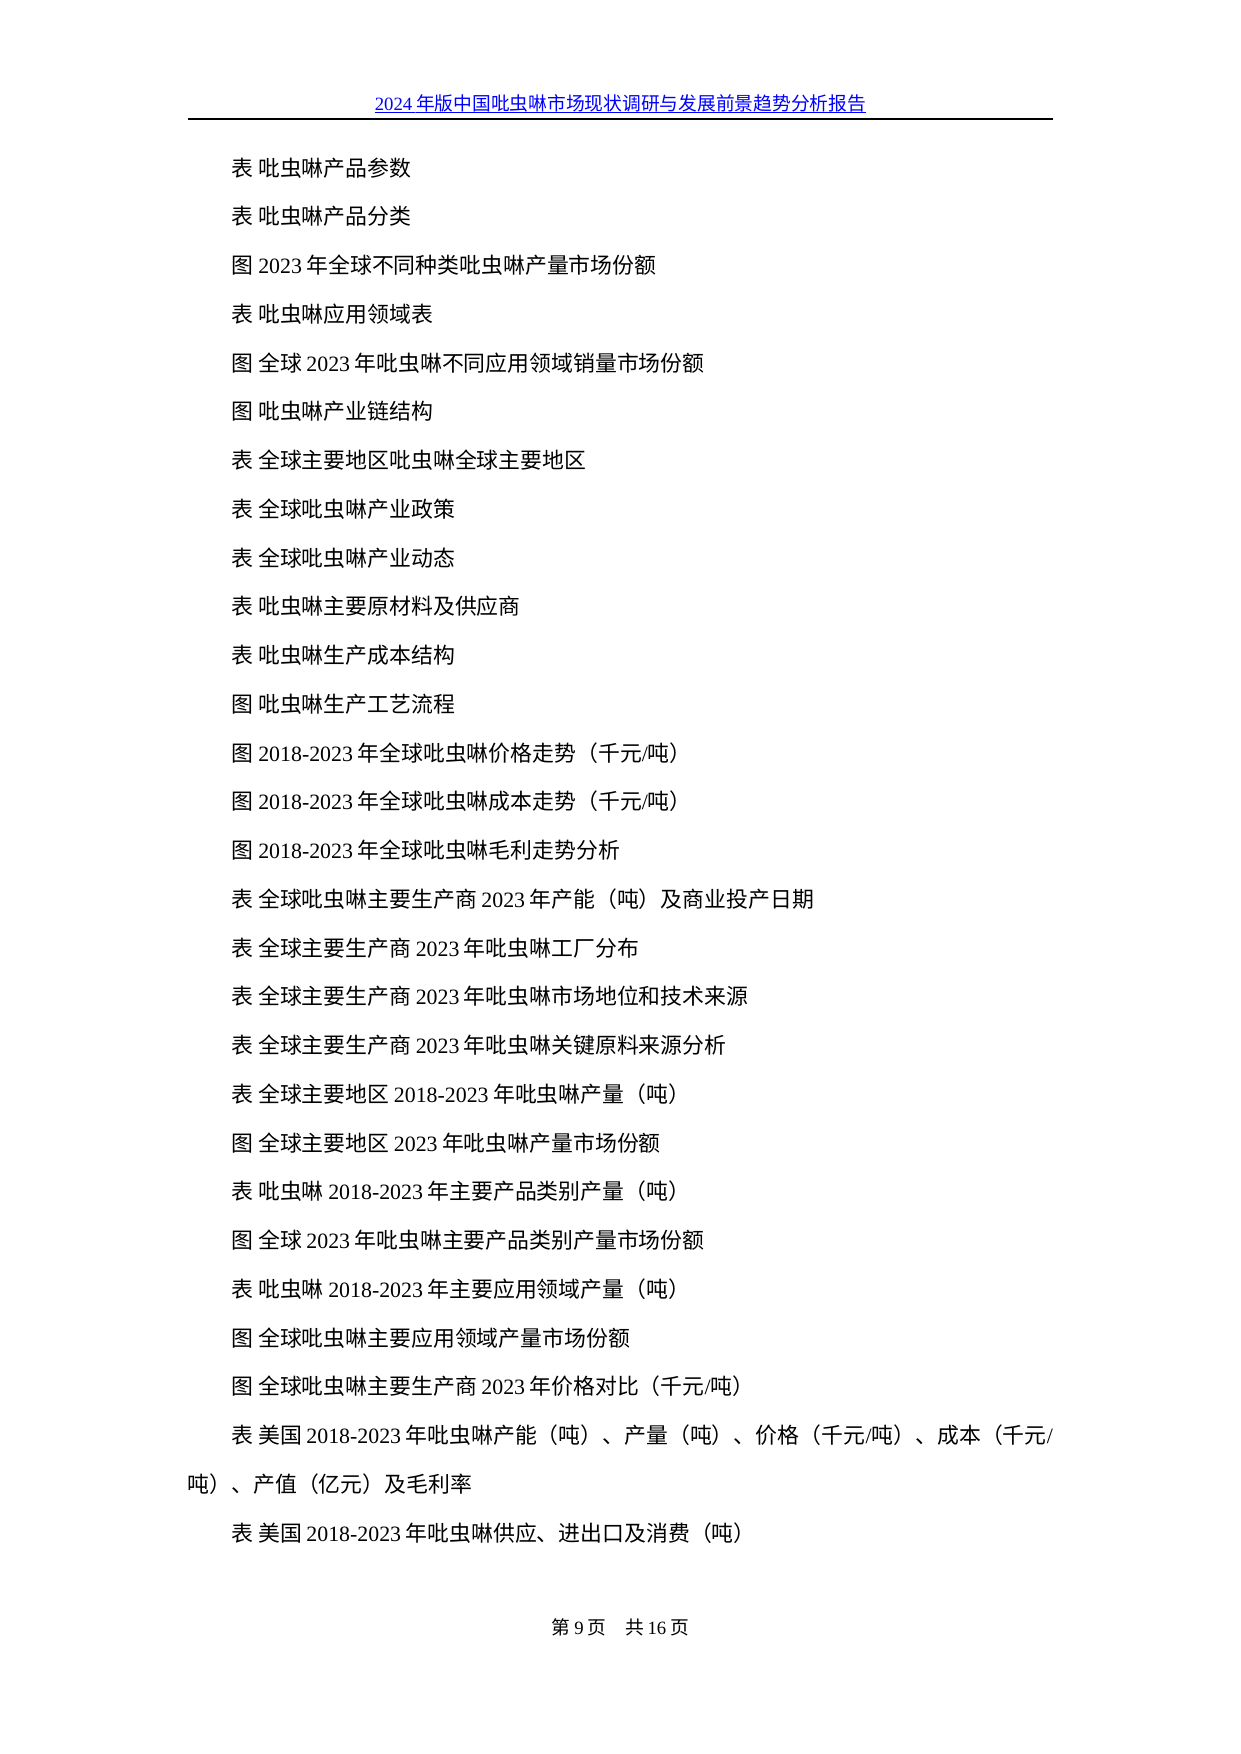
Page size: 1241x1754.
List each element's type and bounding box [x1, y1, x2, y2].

text [187, 150, 1053, 1548]
